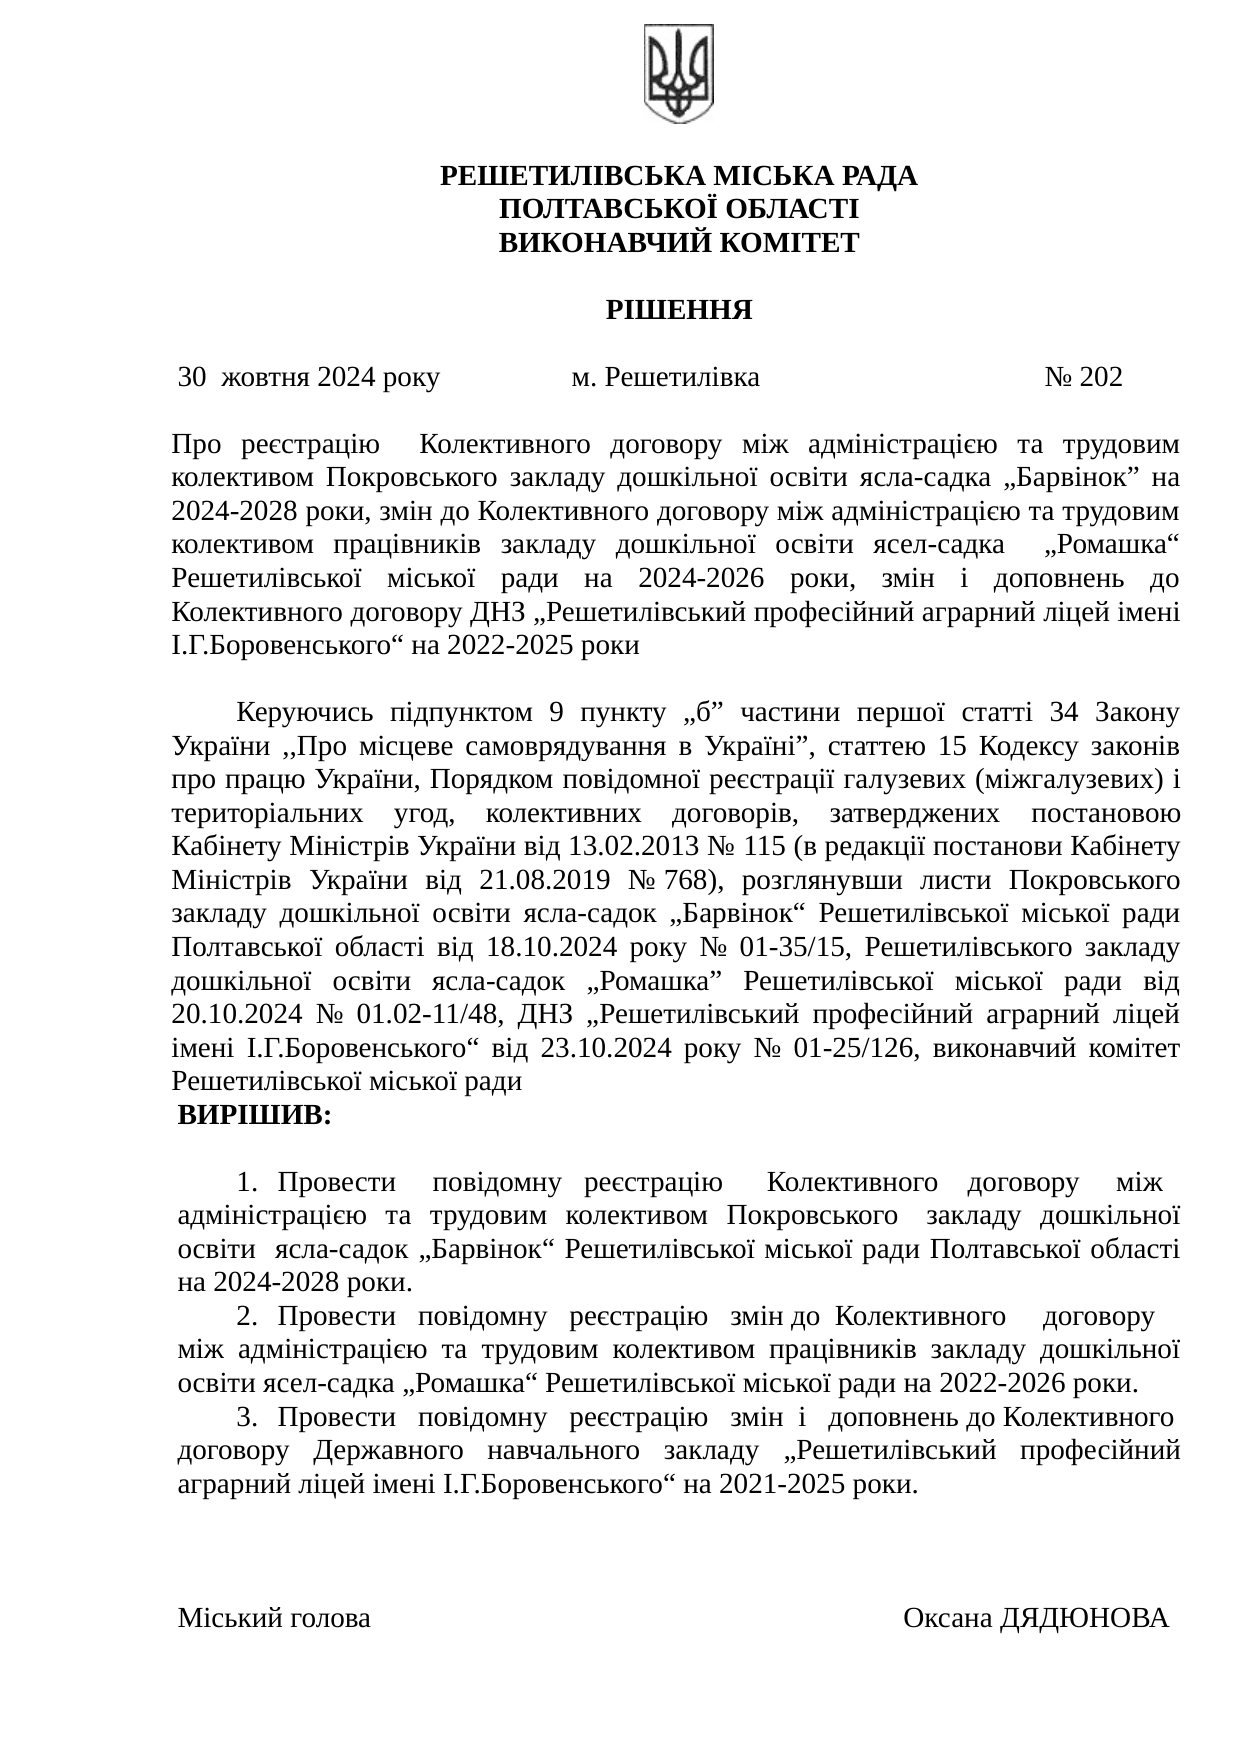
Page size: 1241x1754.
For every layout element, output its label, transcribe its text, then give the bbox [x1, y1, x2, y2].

text РЕШЕТИЛІВСЬКА МІСЬКА РАДА [177, 158, 1181, 191]
text договору Державного навчального закладу „Решетилівський професійний аграрний ліцей імені І.Г.Боровенського“ на 2021-2025 роки. [177, 1432, 1181, 1499]
text РІШЕННЯ [177, 292, 1181, 325]
text Керуючись підпунктом 9 пункту „б” частини першої статті 34 Закону України ,,Про місцеве самоврядування в Україні”, статтею 15 Кодексу законів про працю України, Порядком повідомної реєстрації галузевих (міжгалузевих) і територіальних угод, колективних договорів, затверджених постановою Кабінету Міністрів України від 13.02.2013 № 115 (в редакції постанови Кабінету Міністрів України від 21.08.2019 № 768), розглянувши листи Покровського закладу дошкільної освіти ясла-садок „Барвінок“ Решетилівської міської ради Полтавської області від 18.10.2024 року № 01-35/15, Решетилівського закладу дошкільної освіти ясла-садок „Ромашка” Решетилівської міської ради від 20.10.2024 № 01.02-11/48, ДНЗ „Решетилівський професійний аграрний ліцей імені І.Г.Боровенського“ від 23.10.2024 року № 01-25/126, виконавчий комітет Решетилівської міської ради [171, 694, 1181, 795]
text Про реєстрацію Колективного договору між адміністрацією та трудовим колективом Покровського закладу дошкільної освіти ясла-садка „Барвінок” на 2024-2028 роки, змін до Колективного договору між адміністрацією та трудовим колективом працівників закладу дошкільної освіти ясел-садка „Ромашка“ Решетилівської міської ради на 2024-2026 роки, змін і доповнень до Колективного договору ДНЗ „Решетилівський професійний аграрний ліцей імені І.Г.Боровенського“ на 2022-2025 роки [171, 426, 1181, 661]
text Керуючись підпунктом 9 пункту „б” частини першої статті 34 Закону України ,,Про місцеве самоврядування в Україні”, статтею 15 Кодексу законів про працю України, Порядком повідомної реєстрації галузевих (міжгалузевих) і територіальних угод, колективних договорів, затверджених постановою Кабінету Міністрів України від 13.02.2013 № 115 (в редакції постанови Кабінету Міністрів України від 21.08.2019 № 768), розглянувши листи Покровського закладу дошкільної освіти ясла-садок „Барвінок“ Решетилівської міської ради Полтавської області від 18.10.2024 року № 01-35/15, Решетилівського закладу дошкільної освіти ясла-садок „Ромашка” Решетилівської міської ради від 20.10.2024 № 01.02-11/48, ДНЗ „Решетилівський професійний аграрний ліцей імені І.Г.Боровенського“ від 23.10.2024 року № 01-25/126, виконавчий комітет Решетилівської міської ради [171, 795, 1181, 1097]
list Провести повідомну реєстрацію змін до Колективного договору [236, 1298, 1181, 1332]
list Провести повідомну реєстрацію Колективного договору між [236, 1164, 1181, 1197]
text ВИКОНАВЧИЙ КОМІТЕТ [177, 225, 1181, 258]
list Провести повідомну реєстрацію змін і доповнень до Колективного [236, 1399, 1181, 1432]
text Міський голова Оксана ДЯДЮНОВА [177, 1600, 1181, 1633]
text 30 жовтня 2024 року м. Решетилівка № 202 [177, 359, 1181, 392]
text ВИРІШИВ: [177, 1097, 1211, 1130]
text адміністрацією та трудовим колективом Покровського закладу дошкільної освіти ясла-садок „Барвінок“ Решетилівської міської ради Полтавської області на 2024-2028 роки. [177, 1197, 1181, 1298]
picture [644, 24, 714, 124]
text ПОЛТАВСЬКОЇ ОБЛАСТІ [177, 191, 1181, 225]
text між адміністрацією та трудовим колективом працівників закладу дошкільної освіти ясел-садка „Ромашка“ Решетилівської міської ради на 2022-2026 роки. [177, 1332, 1181, 1399]
